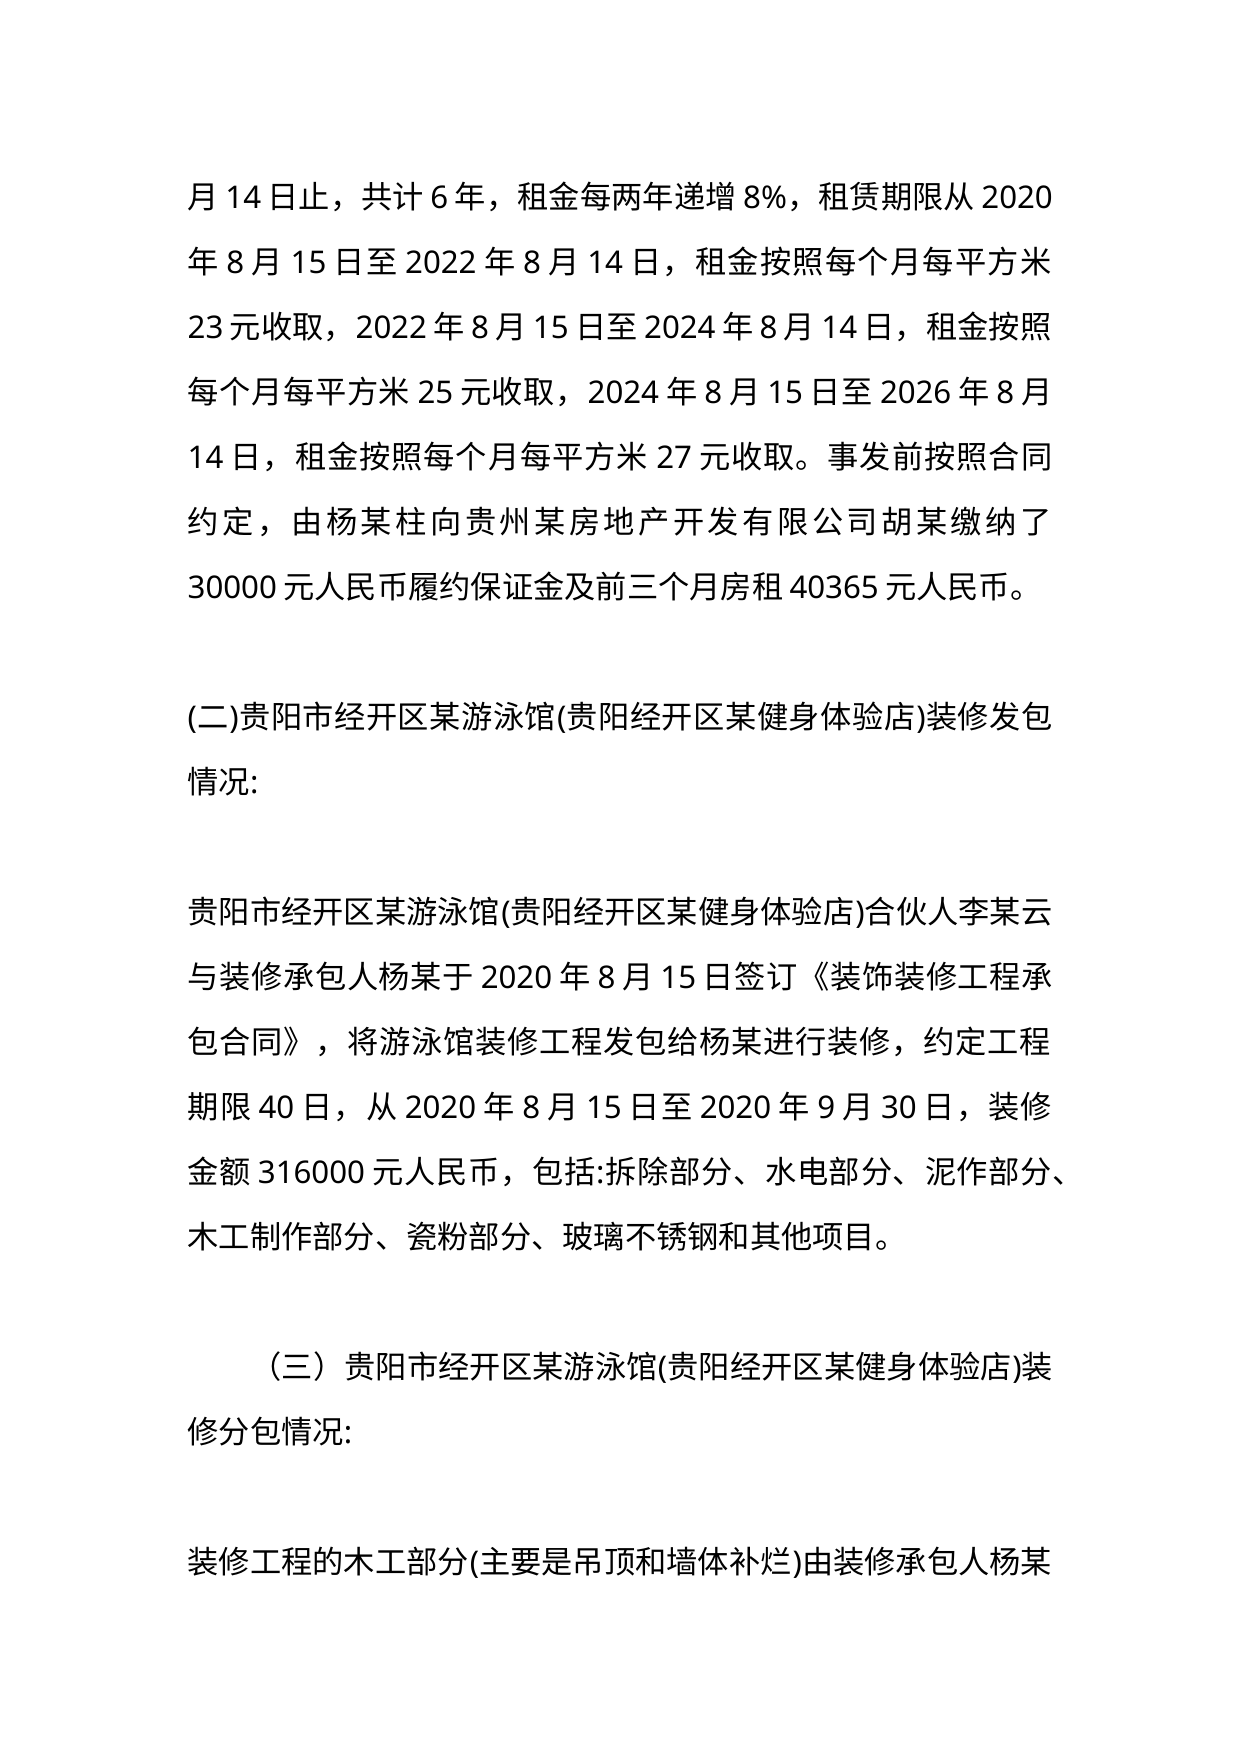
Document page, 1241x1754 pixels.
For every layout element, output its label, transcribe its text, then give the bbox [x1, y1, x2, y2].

text (二)贵阳市经开区某游泳馆(贵阳经开区某健身体验店)装修发包情况: [187, 682, 1053, 812]
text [187, 162, 1053, 617]
text （三）贵阳市经开区某游泳馆(贵阳经开区某健身体验店)装修分包情况: [187, 1332, 1053, 1462]
text 贵阳市经开区某游泳馆(贵阳经开区某健身体验店)合伙人李某云与装修承包人杨某于2020年8月15日签订《装饰装修工程承包合同》，将游泳馆装修工程发包给杨某进行装修，约定工程期限40日，从2020年8月15日至2020年9月30日，装修金额316000元人民币，包括:拆除部分、水电部分、泥作部分、木工制作部分、瓷粉部分、玻璃不锈钢和其他项目。 [187, 877, 1053, 1267]
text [187, 1527, 1053, 1592]
